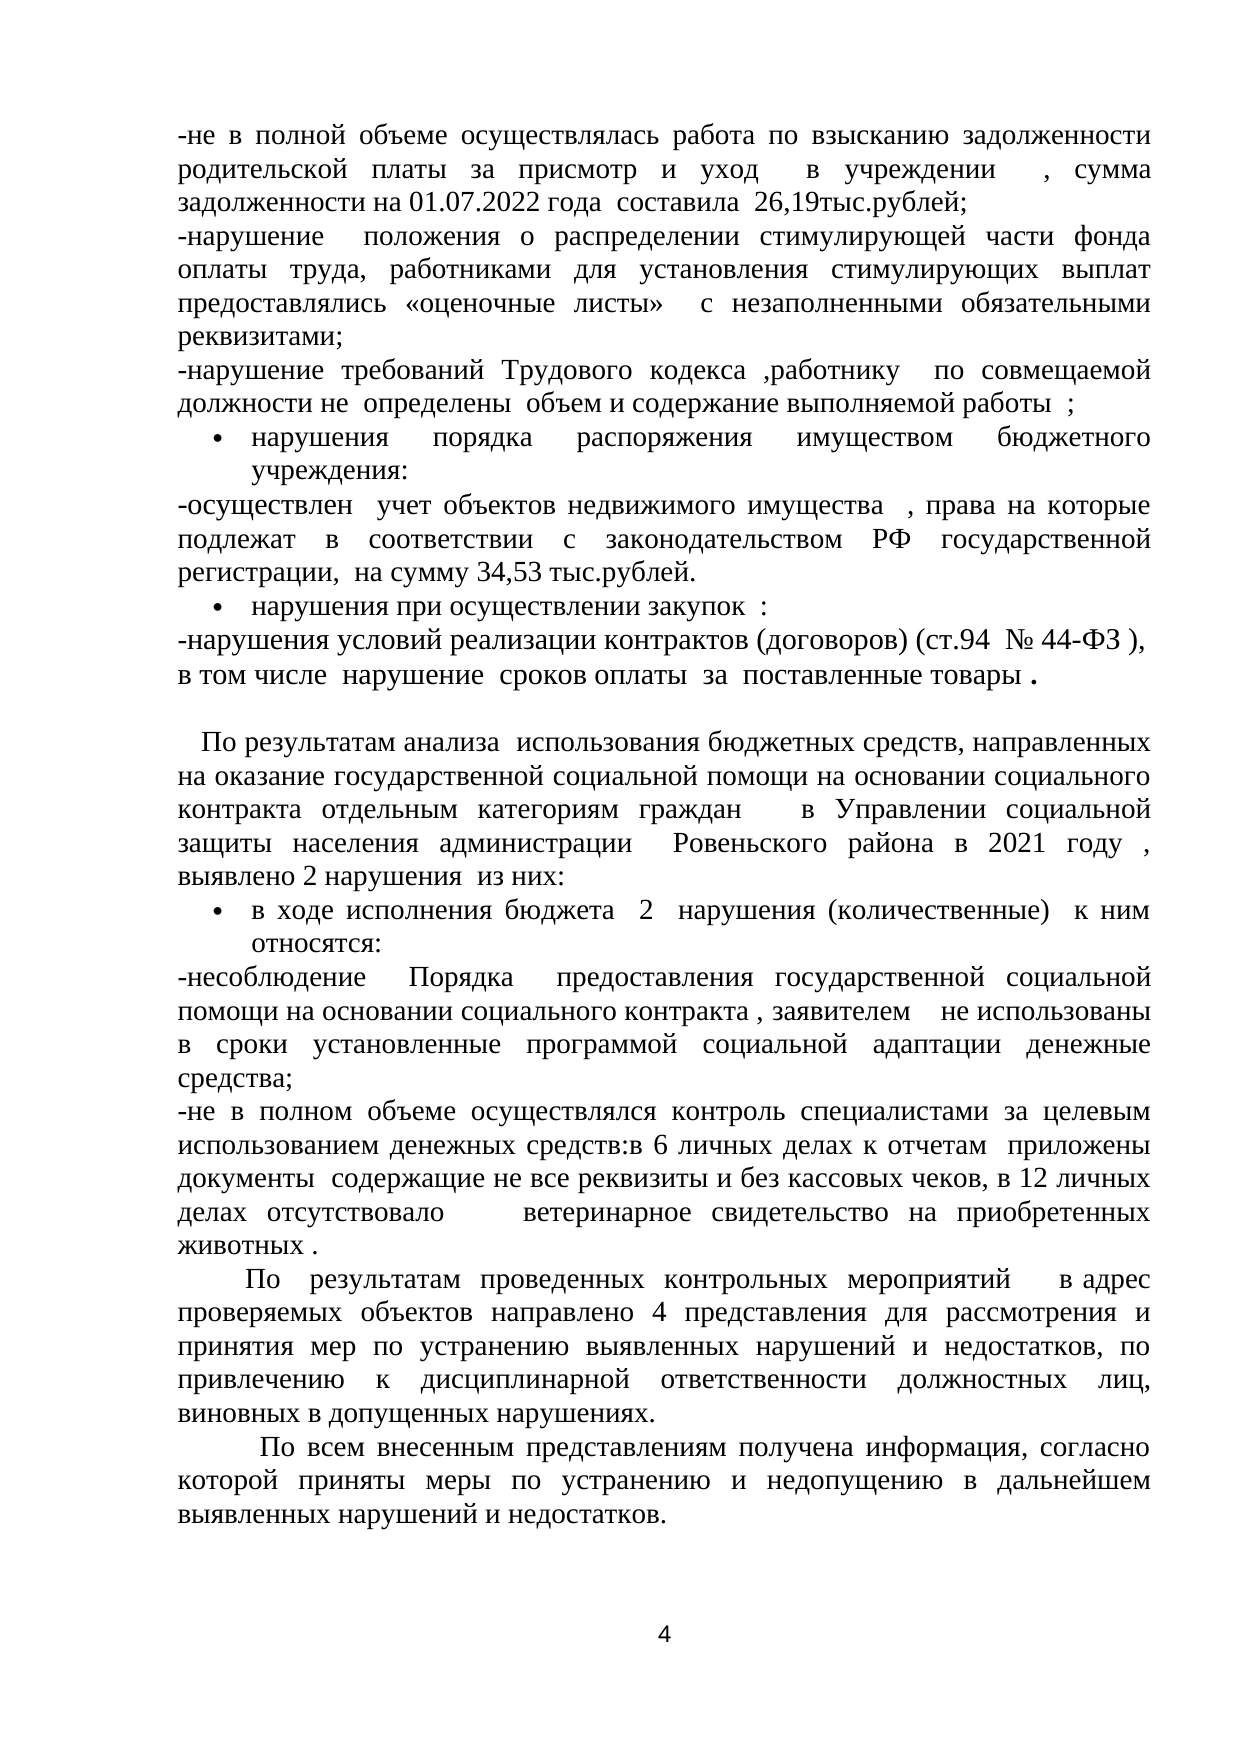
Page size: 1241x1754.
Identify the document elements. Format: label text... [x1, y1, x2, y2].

text По результатам анализа использования бюджетных средств, направленных на оказание государственной социальной помощи на основании социального контракта отдельным категориям граждан в Управлении социальной защиты населения администрации Ровеньского района в 2021 году , выявлено 2 нарушения из них: [177, 724, 1152, 892]
text -не в полном объеме осуществлялся контроль специалистами за целевым использованием денежных средств:в 6 личных делах к отчетам приложены документы содержащие не все реквизиты и без кассовых чеков, в 12 личных делах отсутствовало ветеринарное свидетельство на приобретенных животных . [177, 1093, 1152, 1261]
text -нарушения условий реализации контрактов (договоров) (ст.94 № 44-ФЗ ), в том числе нарушение сроков оплаты за поставленные товары . [177, 621, 1152, 691]
text -нарушение требований Трудового кодекса ,работнику по совмещаемой должности не определены объем и содержание выполняемой работы ; [177, 352, 1152, 419]
text -не в полной объеме осуществлялась работа по взысканию задолженности родительской платы за присмотр и уход в учреждении , сумма задолженности на 01.07.2022 года составила 26,19тыс.рублей; [177, 118, 1152, 218]
text По всем внесенным представлениям получена информация, согласно которой приняты меры по устранению и недопущению в дальнейшем выявленных нарушений и недостатков. [177, 1429, 1152, 1529]
text -осуществлен учет объектов недвижимого имущества , права на которые подлежат в соответствии с законодательством РФ государственной регистрации, на сумму 34,53 тыс.рублей. [177, 486, 1152, 588]
text -нарушение положения о распределении стимулирующей части фонда оплаты труда, работниками для установления стимулирующих выплат предоставлялись «оценочные листы» с незаполненными обязательными реквизитами; [177, 218, 1152, 352]
list нарушения порядка распоряжения имуществом бюджетного учреждения: [213, 419, 1152, 486]
text -несоблюдение Порядка предоставления государственной социальной помощи на основании социального контракта , заявителем не использованы в сроки установленные программой социальной адаптации денежные средства; [177, 959, 1152, 1093]
text По результатам проведенных контрольных мероприятий в адрес проверяемых объектов направлено 4 представления для рассмотрения и принятия мер по устранению выявленных нарушений и недостатков, по привлечению к дисциплинарной ответственности должностных лиц, виновных в допущенных нарушениях. [177, 1261, 1152, 1429]
list в ходе исполнения бюджета 2 нарушения (количественные) к ним относятся: [213, 892, 1152, 959]
list нарушения при осуществлении закупок : [213, 588, 1152, 621]
